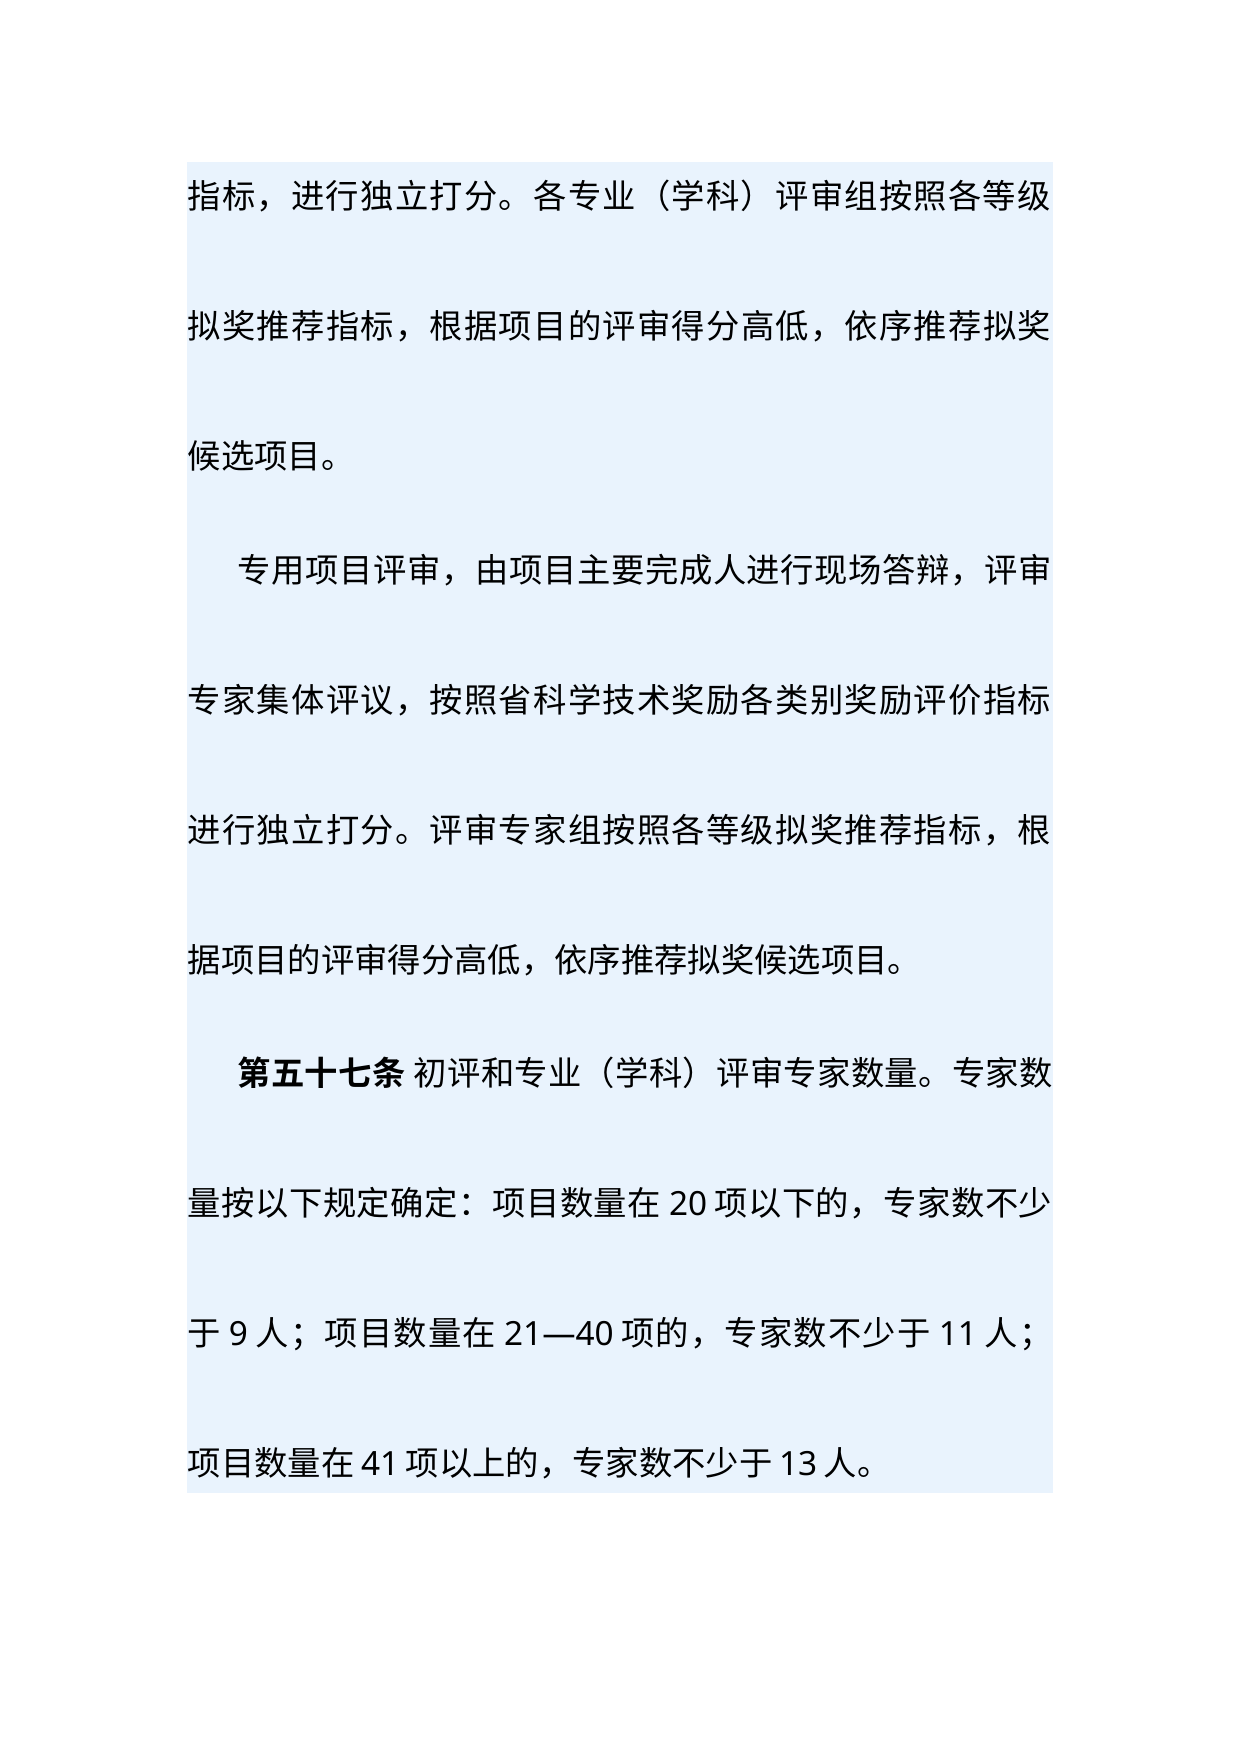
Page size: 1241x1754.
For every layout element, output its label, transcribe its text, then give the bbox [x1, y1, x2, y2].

text 专用项目评审，由项目主要完成人进行现场答辩，评审专家集体评议，按照省科学技术奖励各类别奖励评价指标，进行独立打分。评审专家组按照各等级拟奖推荐指标，根据项目的评审得分高低，依序推荐拟奖候选项目。 [187, 535, 1053, 990]
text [187, 162, 1053, 487]
text 第五十七条 初评和专业（学科）评审专家数量。专家数量按以下规定确定：项目数量在20项以下的，专家数不少于9人；项目数量在21—40项的，专家数不少于11人；项目数量在41项以上的，专家数不少于13人。 [187, 1038, 1053, 1493]
